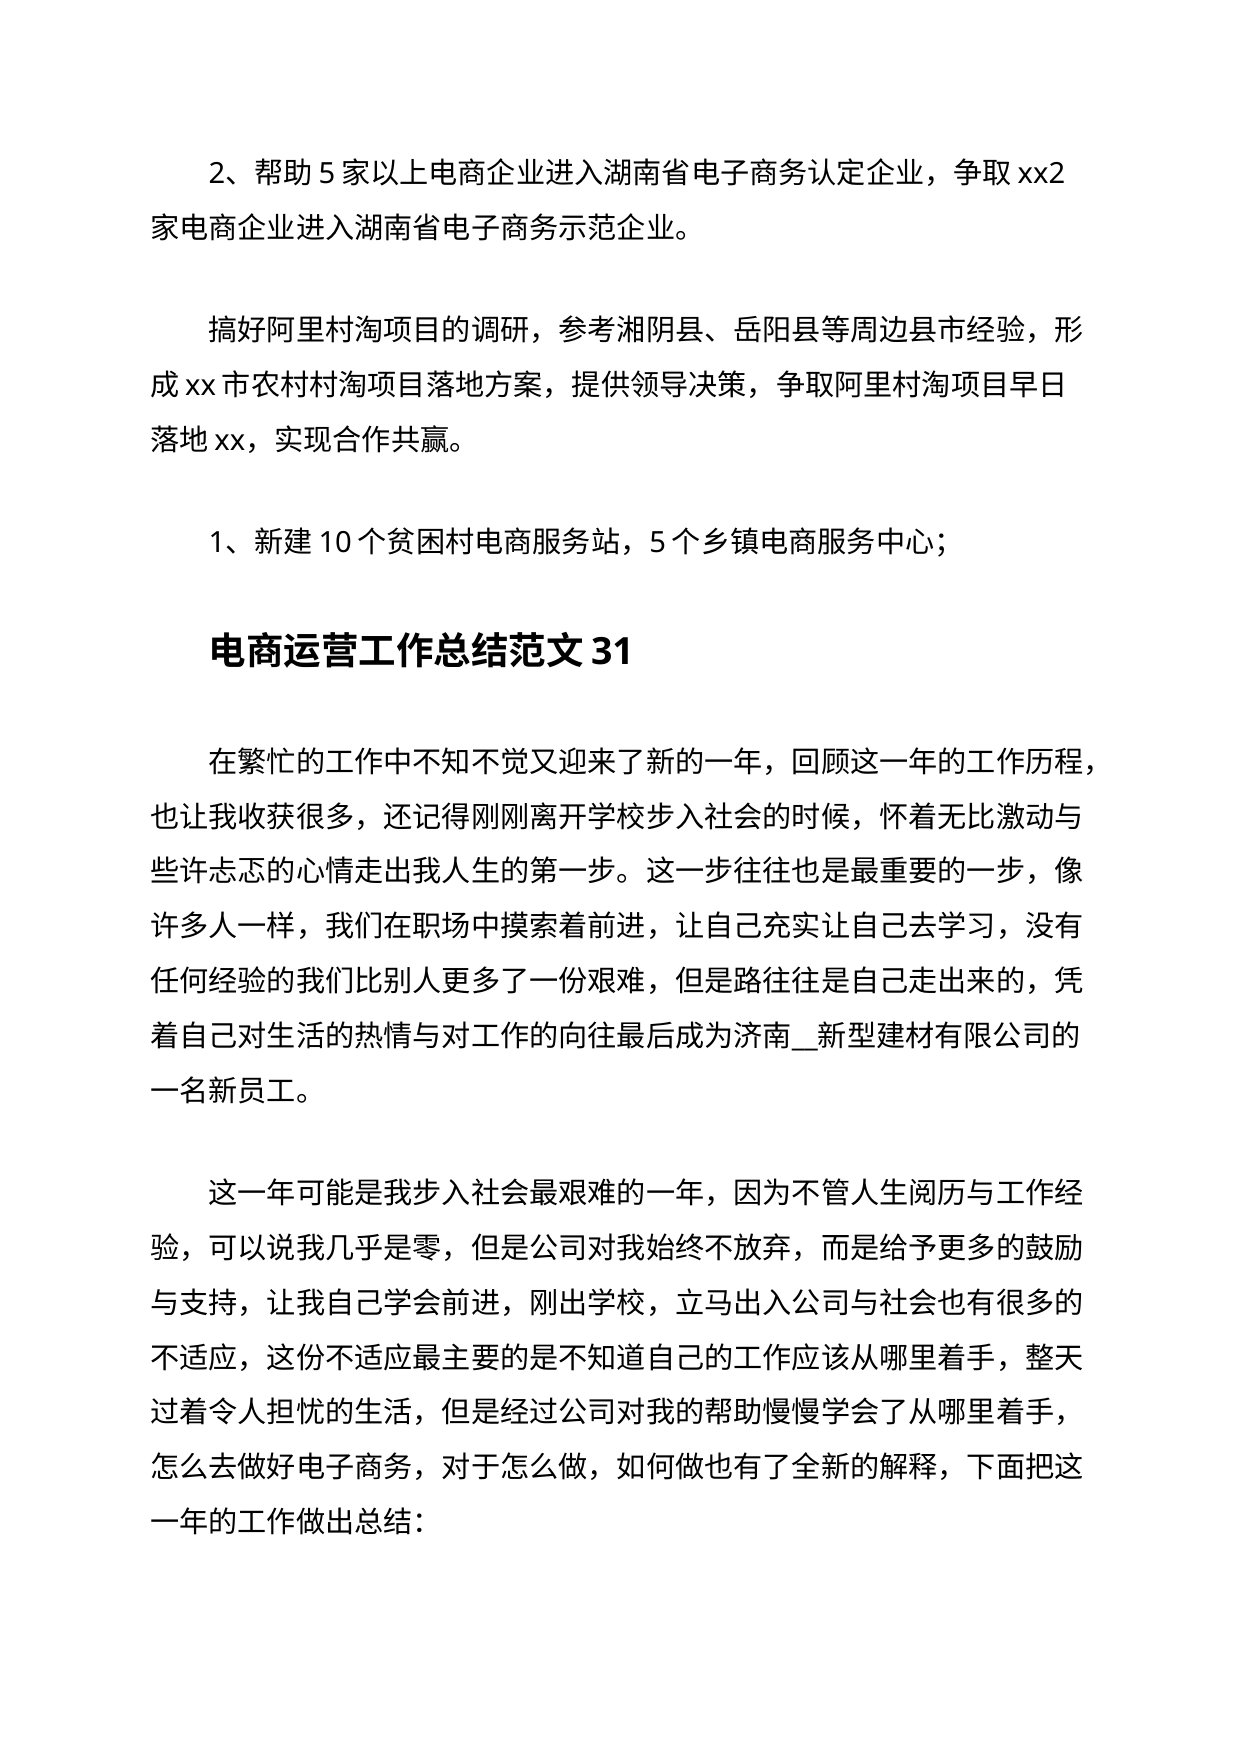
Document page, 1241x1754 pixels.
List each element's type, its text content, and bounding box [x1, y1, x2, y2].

text 电商运营工作总结范文31 [150, 621, 1090, 675]
text 2、帮助5家以上电商企业进入湖南省电子商务认定企业，争取xx2家电商企业进入湖南省电子商务示范企业。 [150, 150, 1090, 247]
text 在繁忙的工作中不知不觉又迎来了新的一年，回顾这一年的工作历程，也让我收获很多，还记得刚刚离开学校步入社会的时候，怀着无比激动与些许忐忑的心情走出我人生的第一步。这一步往往也是最重要的一步，像许多人一样，我们在职场中摸索着前进，让自己充实让自己去学习，没有任何经验的我们比别人更多了一份艰难，但是路往往是自己走出来的，凭着自己对生活的热情与对工作的向往最后成为济南__新型建材有限公司的一名新员工。 [150, 738, 1090, 1110]
text 搞好阿里村淘项目的调研，参考湘阴县、岳阳县等周边县市经验，形成xx市农村村淘项目落地方案，提供领导决策，争取阿里村淘项目早日落地xx，实现合作共赢。 [150, 307, 1090, 459]
text 这一年可能是我步入社会最艰难的一年，因为不管人生阅历与工作经验，可以说我几乎是零，但是公司对我始终不放弃，而是给予更多的鼓励与支持，让我自己学会前进，刚出学校，立马出入公司与社会也有很多的不适应，这份不适应最主要的是不知道自己的工作应该从哪里着手，整天过着令人担忧的生活，但是经过公司对我的帮助慢慢学会了从哪里着手，怎么去做好电子商务，对于怎么做，如何做也有了全新的解释，下面把这一年的工作做出总结： [150, 1169, 1090, 1541]
text 1、新建10个贫困村电商服务站，5个乡镇电商服务中心； [150, 519, 1090, 561]
